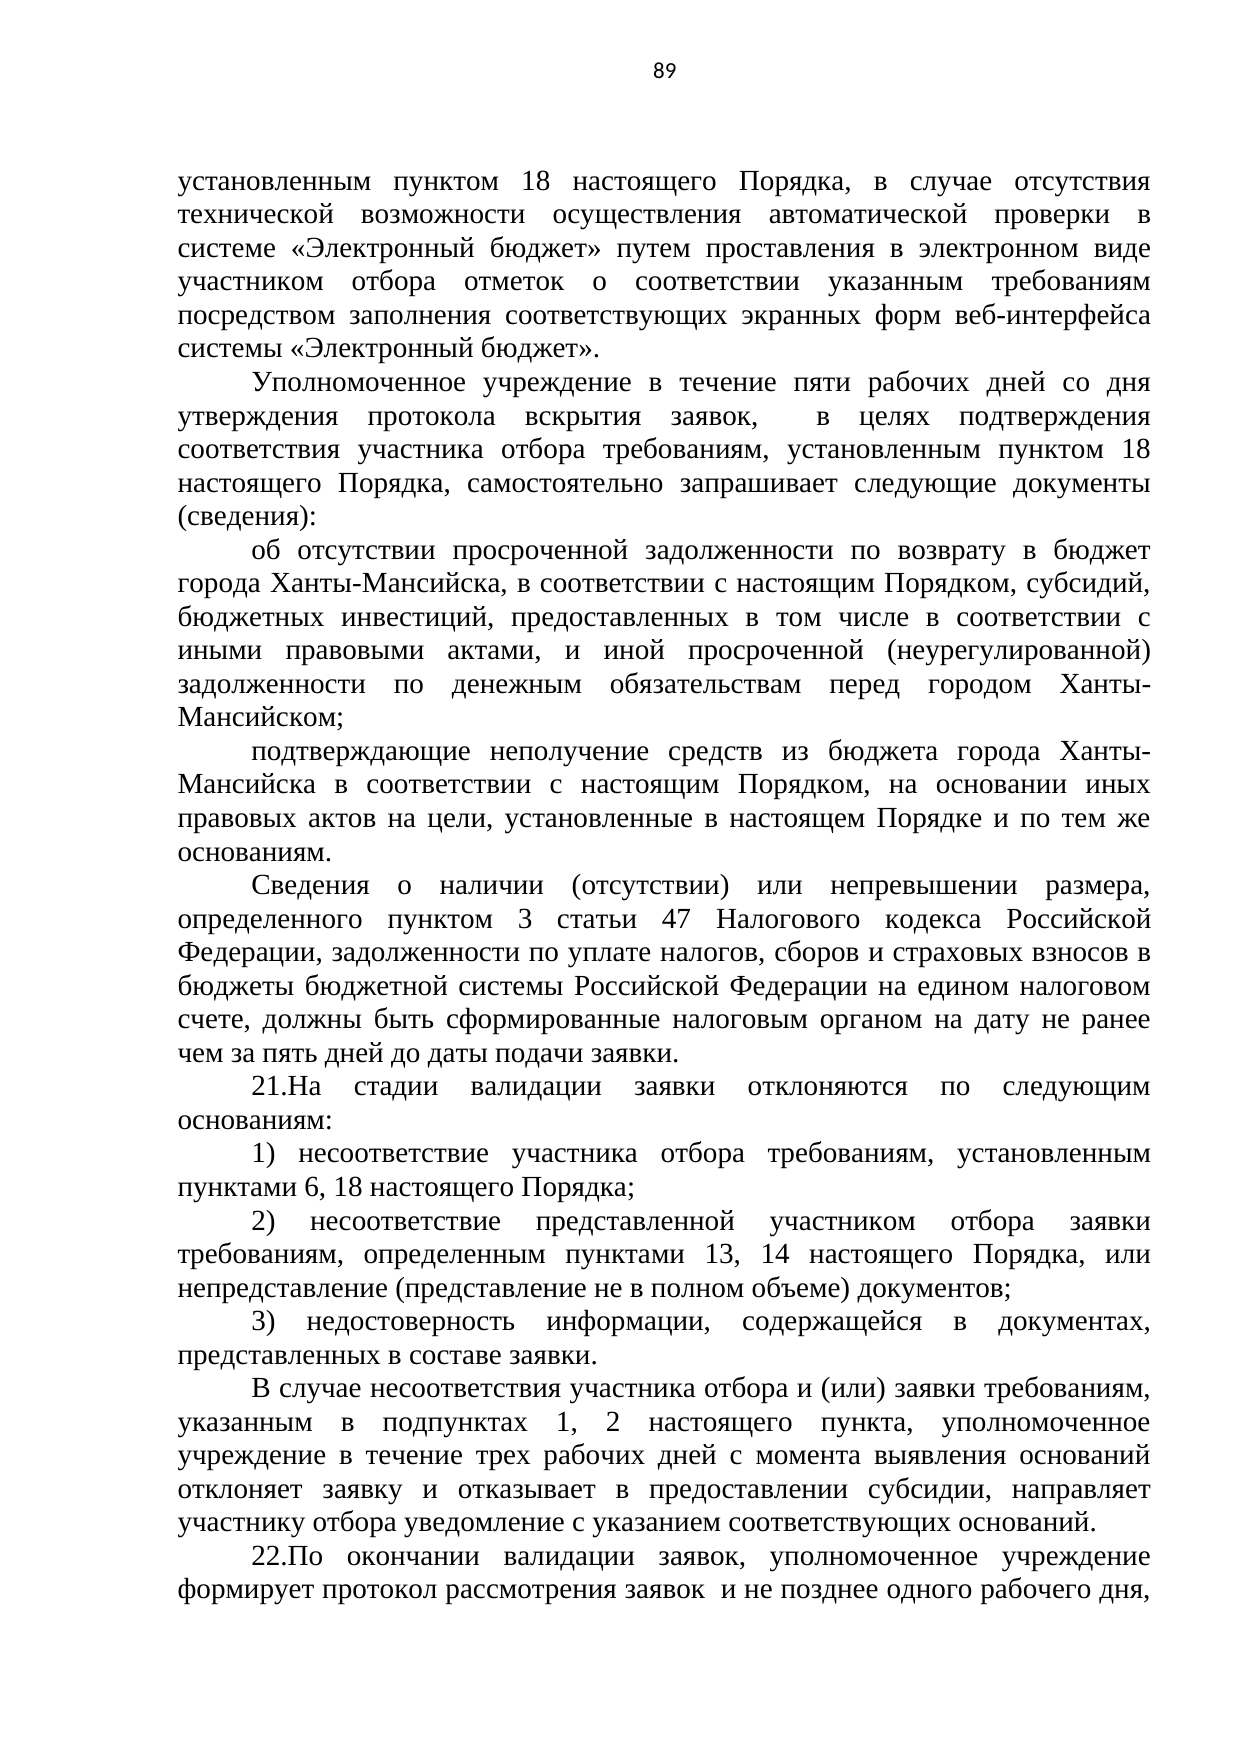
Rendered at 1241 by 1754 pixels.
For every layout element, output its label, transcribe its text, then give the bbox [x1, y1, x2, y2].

text Сведения о наличии (отсутствии) или непревышении размера, определенного пунктом 3 статьи 47 Налогового кодекса Российской Федерации, задолженности по уплате налогов, сборов и страховых взносов в бюджеты бюджетной системы Российской Федерации на едином налоговом счете, должны быть сформированные налоговым органом на дату не ранее чем за пять дней до даты подачи заявки. [177, 867, 1152, 1068]
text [177, 163, 1152, 364]
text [177, 1538, 1152, 1605]
text 1) несоответствие участника отбора требованиям, установленным пунктами 6, 18 настоящего Порядка; [177, 1136, 1152, 1203]
text 3) недостоверность информации, содержащейся в документах, представленных в составе заявки. [177, 1303, 1152, 1370]
text 2) несоответствие представленной участником отбора заявки требованиям, определенным пунктами 13, 14 настоящего Порядка, или непредставление (представление не в полном объеме) документов; [177, 1203, 1152, 1303]
text Уполномоченное учреждение в течение пяти рабочих дней со дня утверждения протокола вскрытия заявок, в целях подтверждения соответствия участника отбора требованиям, установленным пунктом 18 настоящего Порядка, самостоятельно запрашивает следующие документы (сведения): [177, 364, 1152, 532]
text 21.На стадии валидации заявки отклоняются по следующим основаниям: [177, 1068, 1152, 1136]
text В случае несоответствия участника отбора и (или) заявки требованиям, указанным в подпунктах 1, 2 настоящего пункта, уполномоченное учреждение в течение трех рабочих дней с момента выявления оснований отклоняет заявку и отказывает в предоставлении субсидии, направляет участнику отбора уведомление с указанием соответствующих оснований. [177, 1370, 1152, 1538]
text об отсутствии просроченной задолженности по возврату в бюджет города Ханты-Мансийска, в соответствии с настоящим Порядком, субсидий, бюджетных инвестиций, предоставленных в том числе в соответствии с иными правовыми актами, и иной просроченной (неурегулированной) задолженности по денежным обязательствам перед городом Ханты-Мансийском; [177, 532, 1152, 733]
text подтверждающие неполучение средств из бюджета города Ханты-Мансийска в соответствии с настоящим Порядком, на основании иных правовых актов на цели, установленные в настоящем Порядке и по тем же основаниям. [177, 733, 1152, 867]
